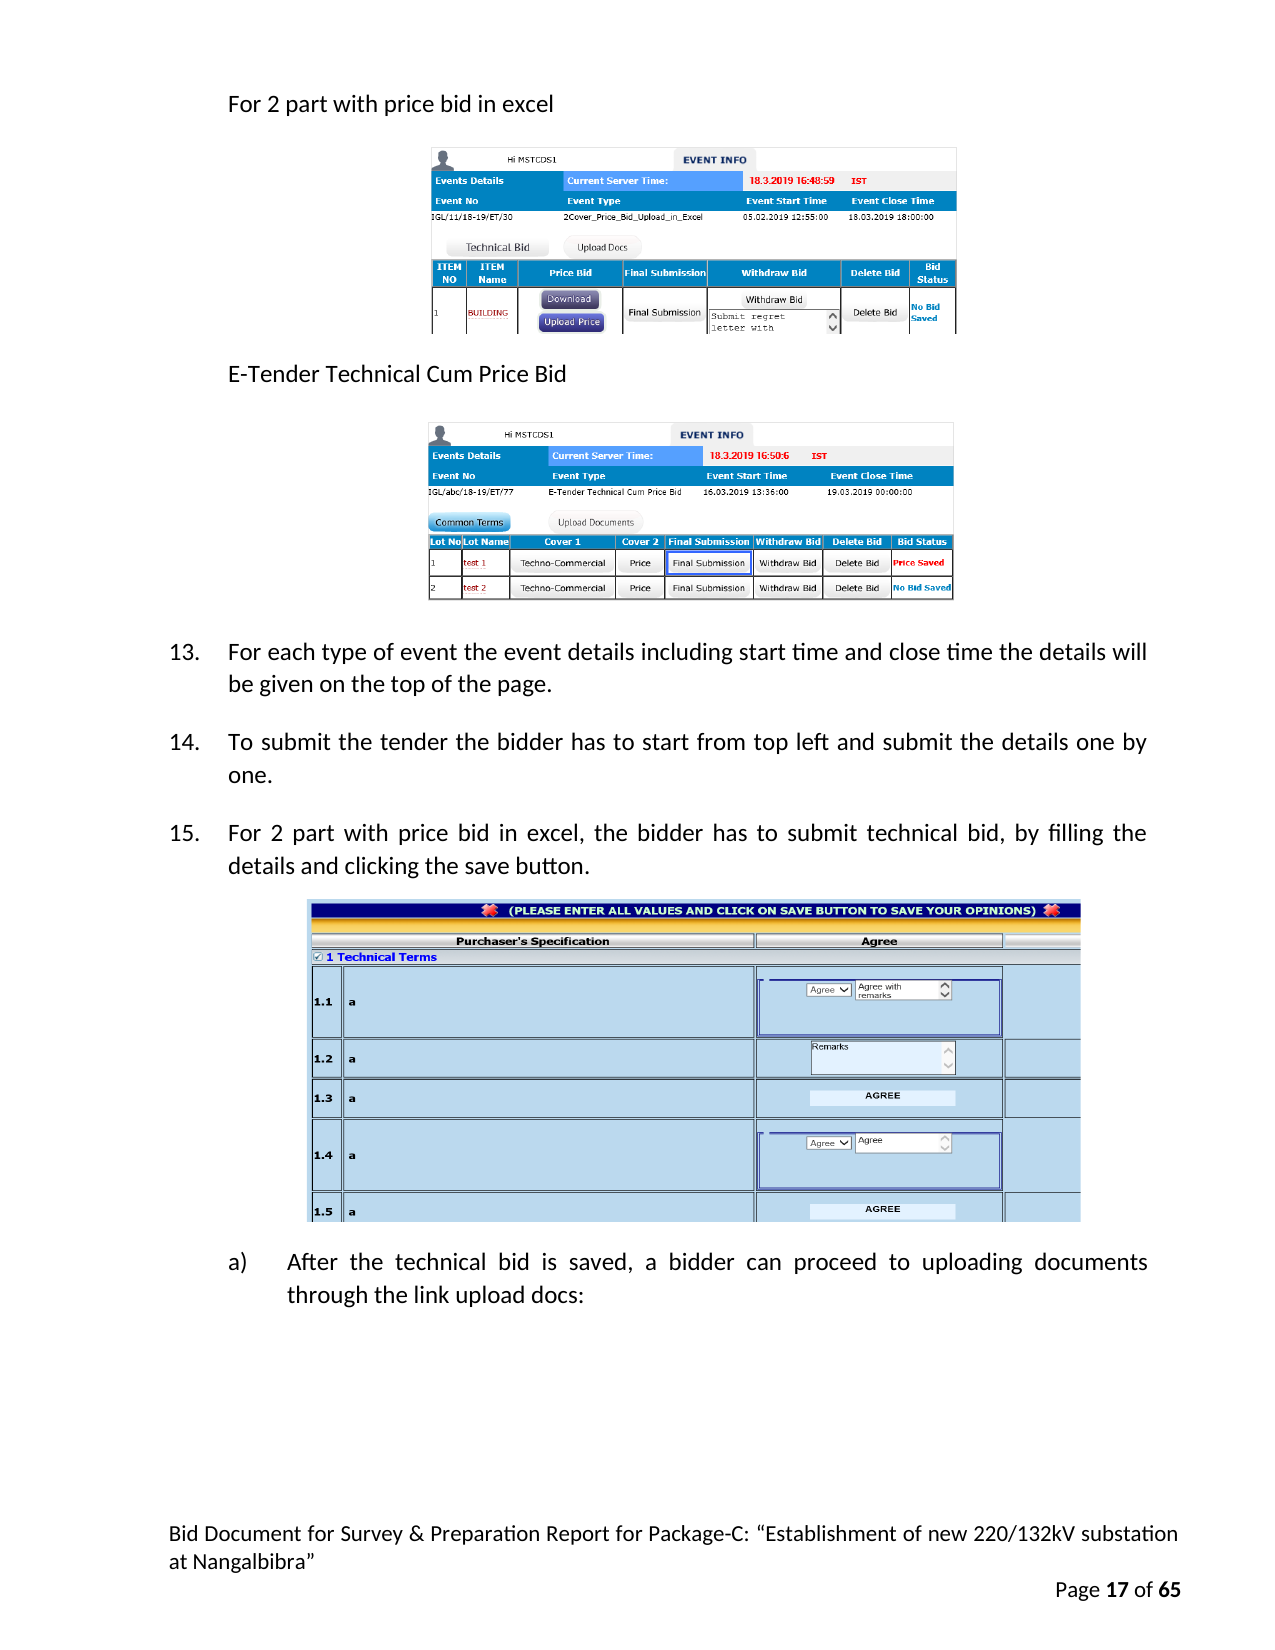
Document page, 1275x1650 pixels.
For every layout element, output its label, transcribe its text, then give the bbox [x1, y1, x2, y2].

list To submit the tender the bidder has to start from top left and submit the details one by one. [169, 726, 1149, 790]
text For 2 part with price bid in excel [228, 89, 1149, 119]
list For each type of event the event details including start time and close time the details will be given on the top of the page. [169, 636, 1149, 699]
picture [428, 144, 959, 334]
list For 2 part with price bid in excel, the bidder has to submit technical bid, by filling the details and clicking the save button. [169, 817, 1149, 881]
text E-Tender Technical Cum Price Bid [228, 358, 1149, 389]
picture [306, 899, 1081, 1222]
picture [415, 413, 972, 611]
list After the technical bid is saved, a bidder can proceed to uploading documents through the link upload docs: [228, 1246, 1149, 1309]
